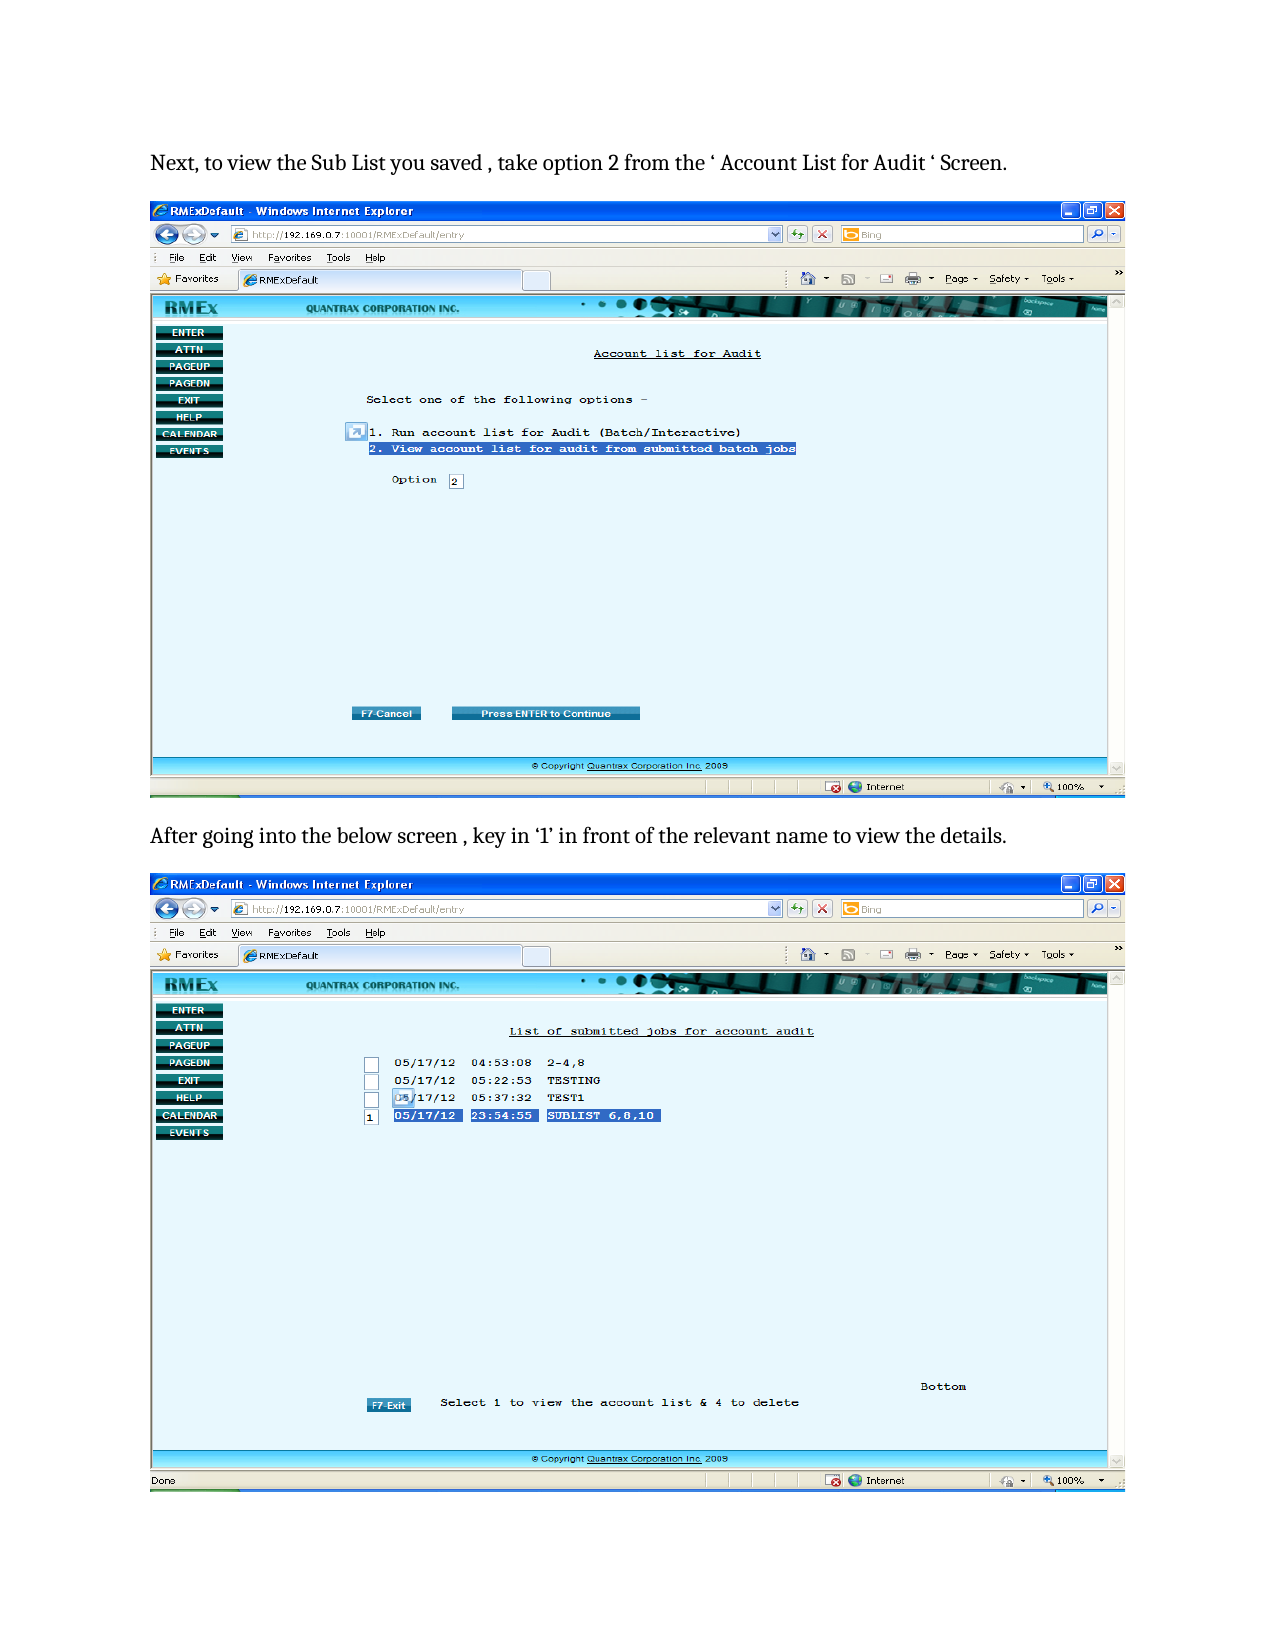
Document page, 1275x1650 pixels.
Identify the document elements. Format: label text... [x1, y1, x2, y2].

text Next, to view the Sub List you saved , take option 2 from the ‘ Account List for Audit ‘ Screen. [150, 150, 1125, 176]
text After going into the below screen , key in ‘1’ in front of the relevant name to view the details. [150, 823, 1125, 849]
picture [150, 873, 1125, 1492]
picture [150, 201, 1125, 798]
